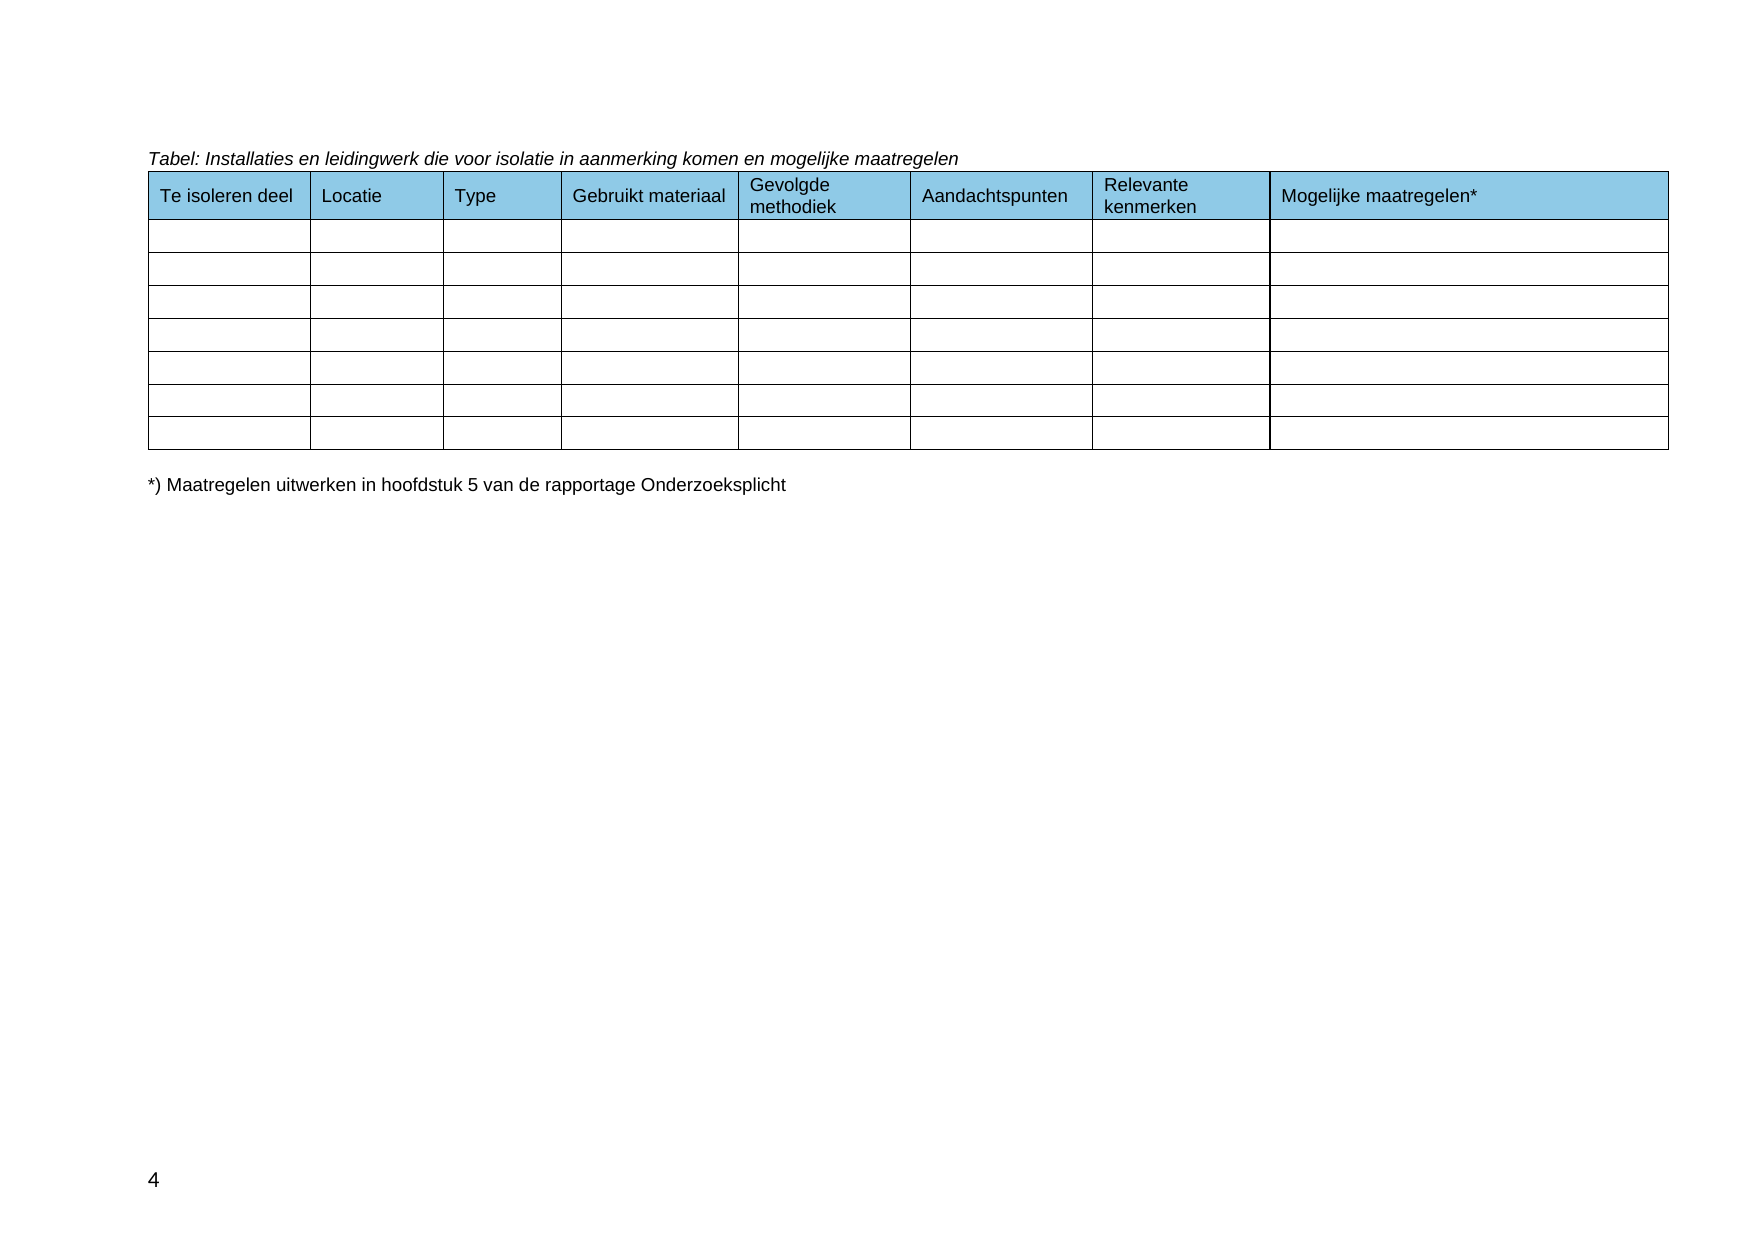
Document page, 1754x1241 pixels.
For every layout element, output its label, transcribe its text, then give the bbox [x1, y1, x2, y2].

table_cell [1271, 220, 1668, 252]
table_header Gevolgde methodiek [739, 172, 910, 219]
table_cell [1271, 319, 1668, 351]
table_cell [739, 417, 910, 449]
table_header Te isoleren deel [149, 172, 310, 219]
table_cell [149, 417, 310, 449]
table_cell [1093, 319, 1269, 351]
table_cell [739, 319, 910, 351]
table_cell [562, 417, 738, 449]
table_cell [149, 385, 310, 416]
table_cell [311, 220, 443, 252]
text Tabel: Installaties en leidingwerk die voor isolatie in aanmerking komen en mogelijke maatregelen [148, 148, 1606, 169]
table_cell [311, 385, 443, 416]
table_cell [562, 385, 738, 416]
table_header Type [444, 172, 561, 219]
table_cell [444, 220, 561, 252]
table_cell [1271, 352, 1668, 383]
text *) Maatregelen uitwerken in hoofdstuk 5 van de rapportage Onderzoeksplicht [148, 473, 1606, 495]
table_cell [311, 352, 443, 383]
table_header Gebruikt materiaal [562, 172, 738, 219]
table_cell [739, 253, 910, 285]
table_cell [1093, 253, 1269, 285]
table_cell [1271, 253, 1668, 285]
table_cell [149, 286, 310, 318]
table_cell [444, 385, 561, 416]
table_cell [911, 385, 1092, 416]
table_cell [1093, 352, 1269, 383]
table_cell [311, 286, 443, 318]
table_header Locatie [311, 172, 443, 219]
table_cell [911, 286, 1092, 318]
table_cell [739, 220, 910, 252]
table_header Relevante kenmerken [1093, 172, 1269, 219]
table_cell [1271, 385, 1668, 416]
table_cell [562, 253, 738, 285]
table_cell [562, 220, 738, 252]
table_cell [444, 286, 561, 318]
table_cell [444, 417, 561, 449]
table_cell [562, 319, 738, 351]
table_cell [739, 385, 910, 416]
table_cell [149, 352, 310, 383]
table_cell [149, 220, 310, 252]
table_cell [1093, 385, 1269, 416]
table_cell [1271, 286, 1668, 318]
table_cell [1093, 286, 1269, 318]
table_header Mogelijke maatregelen* [1271, 172, 1668, 219]
table_header Aandachtspunten [911, 172, 1092, 219]
table_cell [911, 352, 1092, 383]
table_cell [311, 253, 443, 285]
table_cell [562, 352, 738, 383]
table_cell [911, 417, 1092, 449]
table_cell [1093, 417, 1269, 449]
table_cell [149, 253, 310, 285]
table_cell [149, 319, 310, 351]
table_cell [562, 286, 738, 318]
table_cell [311, 417, 443, 449]
table_cell [444, 319, 561, 351]
table_cell [311, 319, 443, 351]
table_cell [444, 253, 561, 285]
table_cell [739, 352, 910, 383]
table_cell [739, 286, 910, 318]
table_cell [911, 319, 1092, 351]
table_cell [1093, 220, 1269, 252]
table_cell [911, 220, 1092, 252]
table_cell [911, 253, 1092, 285]
table_cell [444, 352, 561, 383]
table_cell [1271, 417, 1668, 449]
